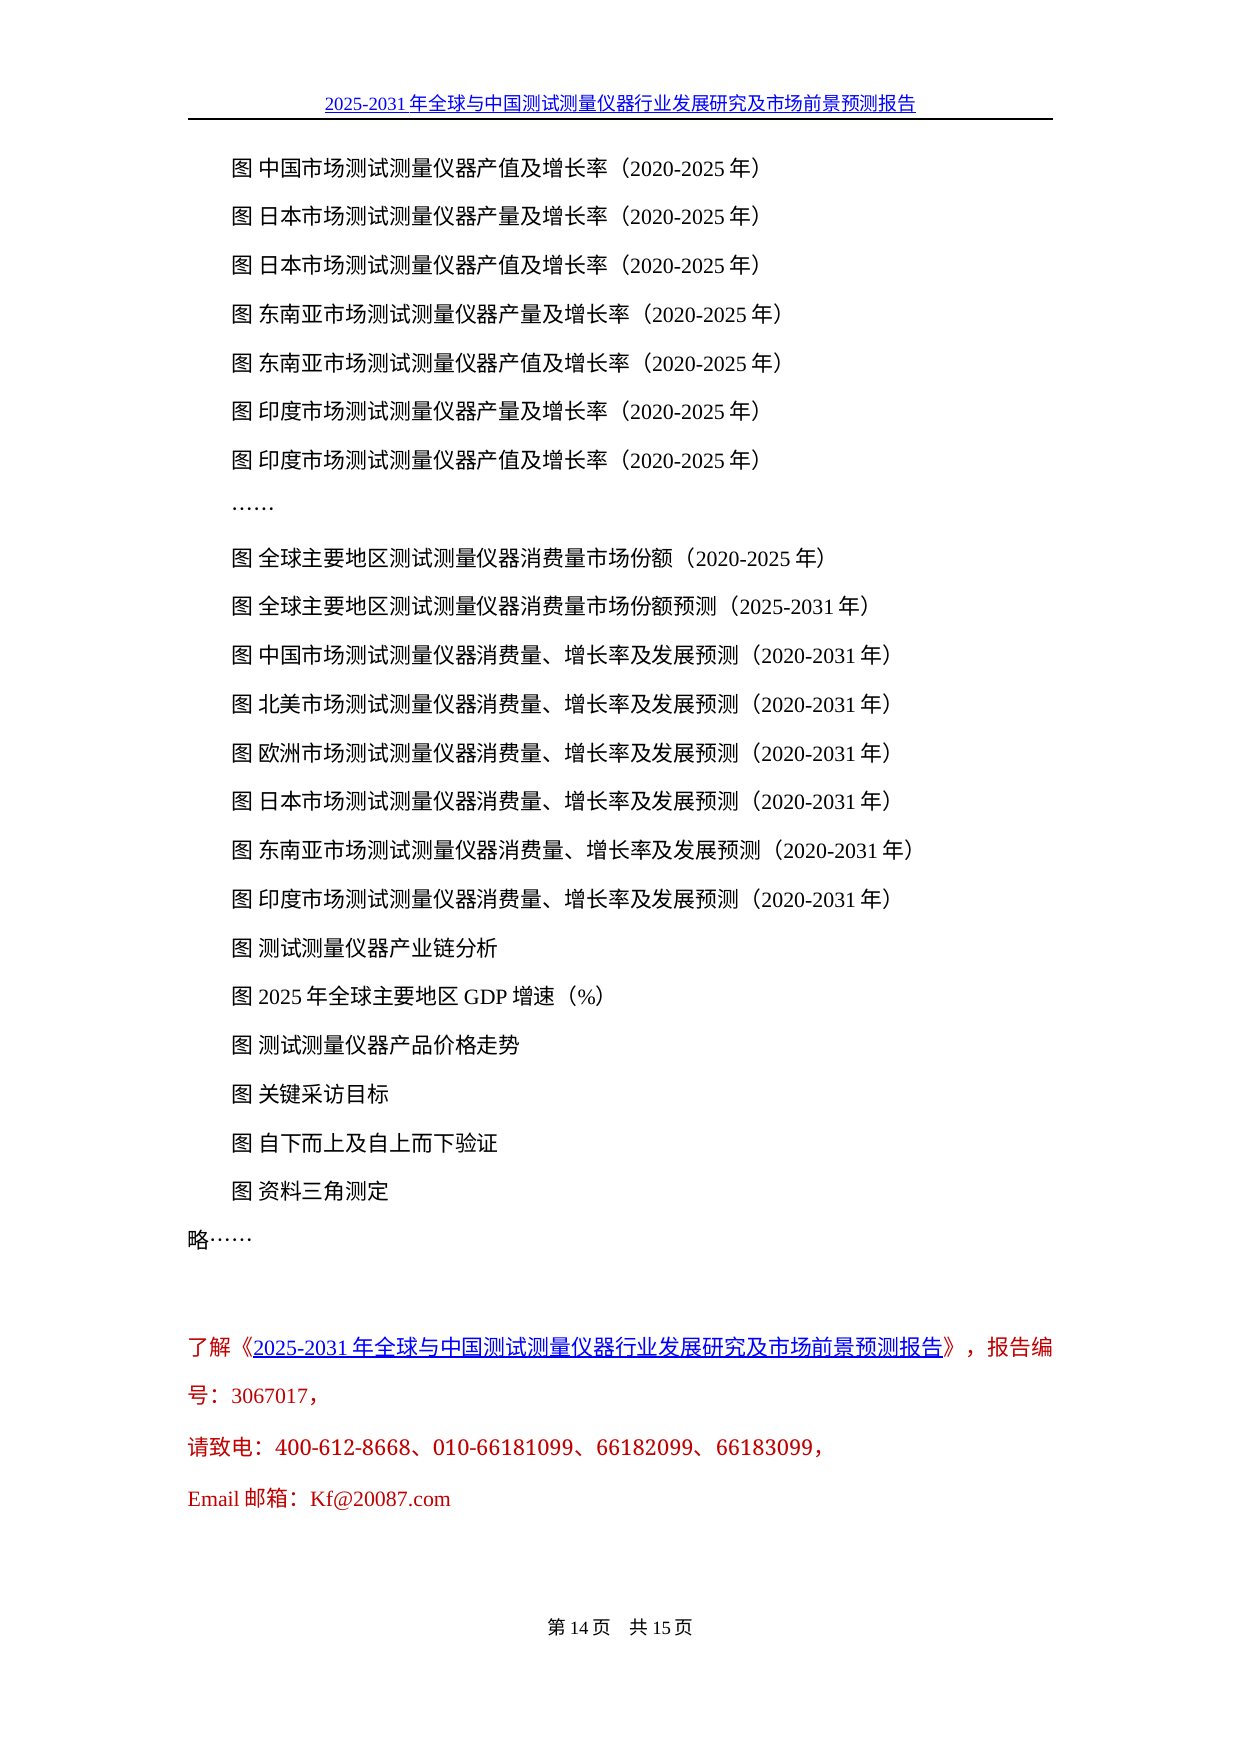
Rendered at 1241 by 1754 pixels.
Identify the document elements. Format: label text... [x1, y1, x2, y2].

text 请致电：400-612-8668、010-66181099、66182099、66183099， [187, 1429, 1053, 1462]
text Email邮箱：Kf@20087.com [187, 1481, 1053, 1513]
text 了解《2025-2031年全球与中国测试测量仪器行业发展研究及市场前景预测报告》，报告编号：3067017， [187, 1329, 1053, 1410]
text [187, 150, 1053, 1255]
